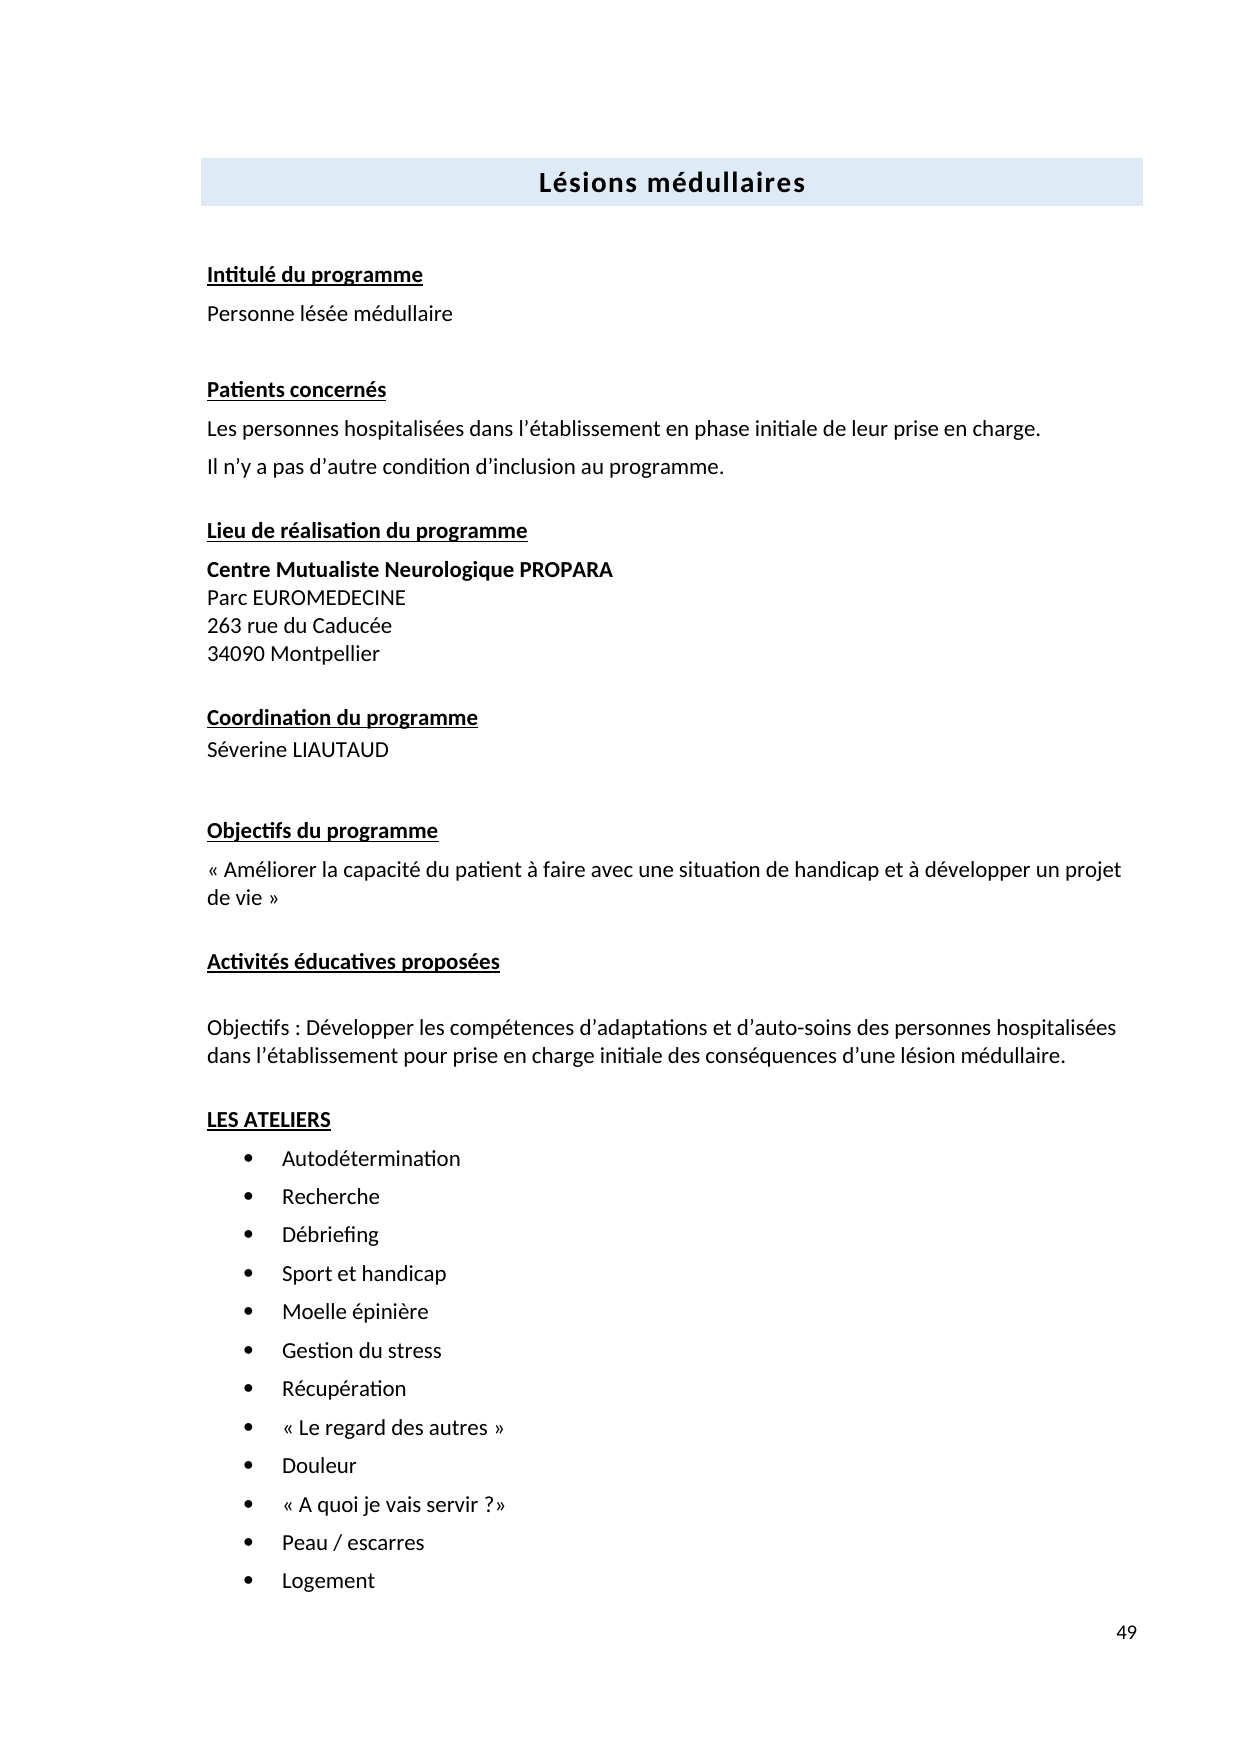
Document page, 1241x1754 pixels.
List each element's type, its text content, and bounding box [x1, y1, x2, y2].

list « Le regard des autres » [244, 1413, 1137, 1441]
text Il n’y a pas d’autre condition d’inclusion au programme. [207, 452, 1137, 506]
list Autodétermination [244, 1144, 1137, 1172]
list Peau / escarres [244, 1528, 1137, 1556]
list « A quoi je vais servir ?» [244, 1490, 1137, 1518]
text LES ATELIERS [207, 1105, 1137, 1133]
list Moelle épinière [244, 1297, 1137, 1326]
list Gestion du stress [244, 1336, 1137, 1364]
text Objectifs : Développer les compétences d’adaptations et d’auto-soins des personnes hospitalisées dans l’établissement pour prise en charge initiale des conséquences d’une lésion médullaire. [207, 985, 1137, 1095]
text Centre Mutualiste Neurologique PROPARA Parc EUROMEDECINE 263 rue du Caducée 34090 Montpellier [207, 555, 1137, 692]
text Lieu de réalisation du programme [207, 516, 1137, 544]
text Coordination du programme Séverine LIAUTAUD [207, 703, 1137, 792]
list Recherche [244, 1182, 1137, 1210]
list Sport et handicap [244, 1259, 1137, 1287]
text Objectifs du programme [207, 817, 1137, 845]
text Intitulé du programme [207, 260, 1137, 288]
list Récupération [244, 1374, 1137, 1402]
list Douleur [244, 1451, 1137, 1479]
subtitle Lésions médullaires [207, 164, 1137, 200]
text Les personnes hospitalisées dans l’établissement en phase initiale de leur prise en charge. [207, 414, 1137, 442]
list Débriefing [244, 1221, 1137, 1249]
list Logement [244, 1567, 1137, 1594]
text Patients concernés [207, 376, 1137, 404]
text Personne lésée médullaire [207, 299, 1137, 327]
text Activités éducatives proposées [207, 947, 1137, 975]
text « Améliorer la capacité du patient à faire avec une situation de handicap et à développer un projet de vie » [207, 855, 1137, 937]
